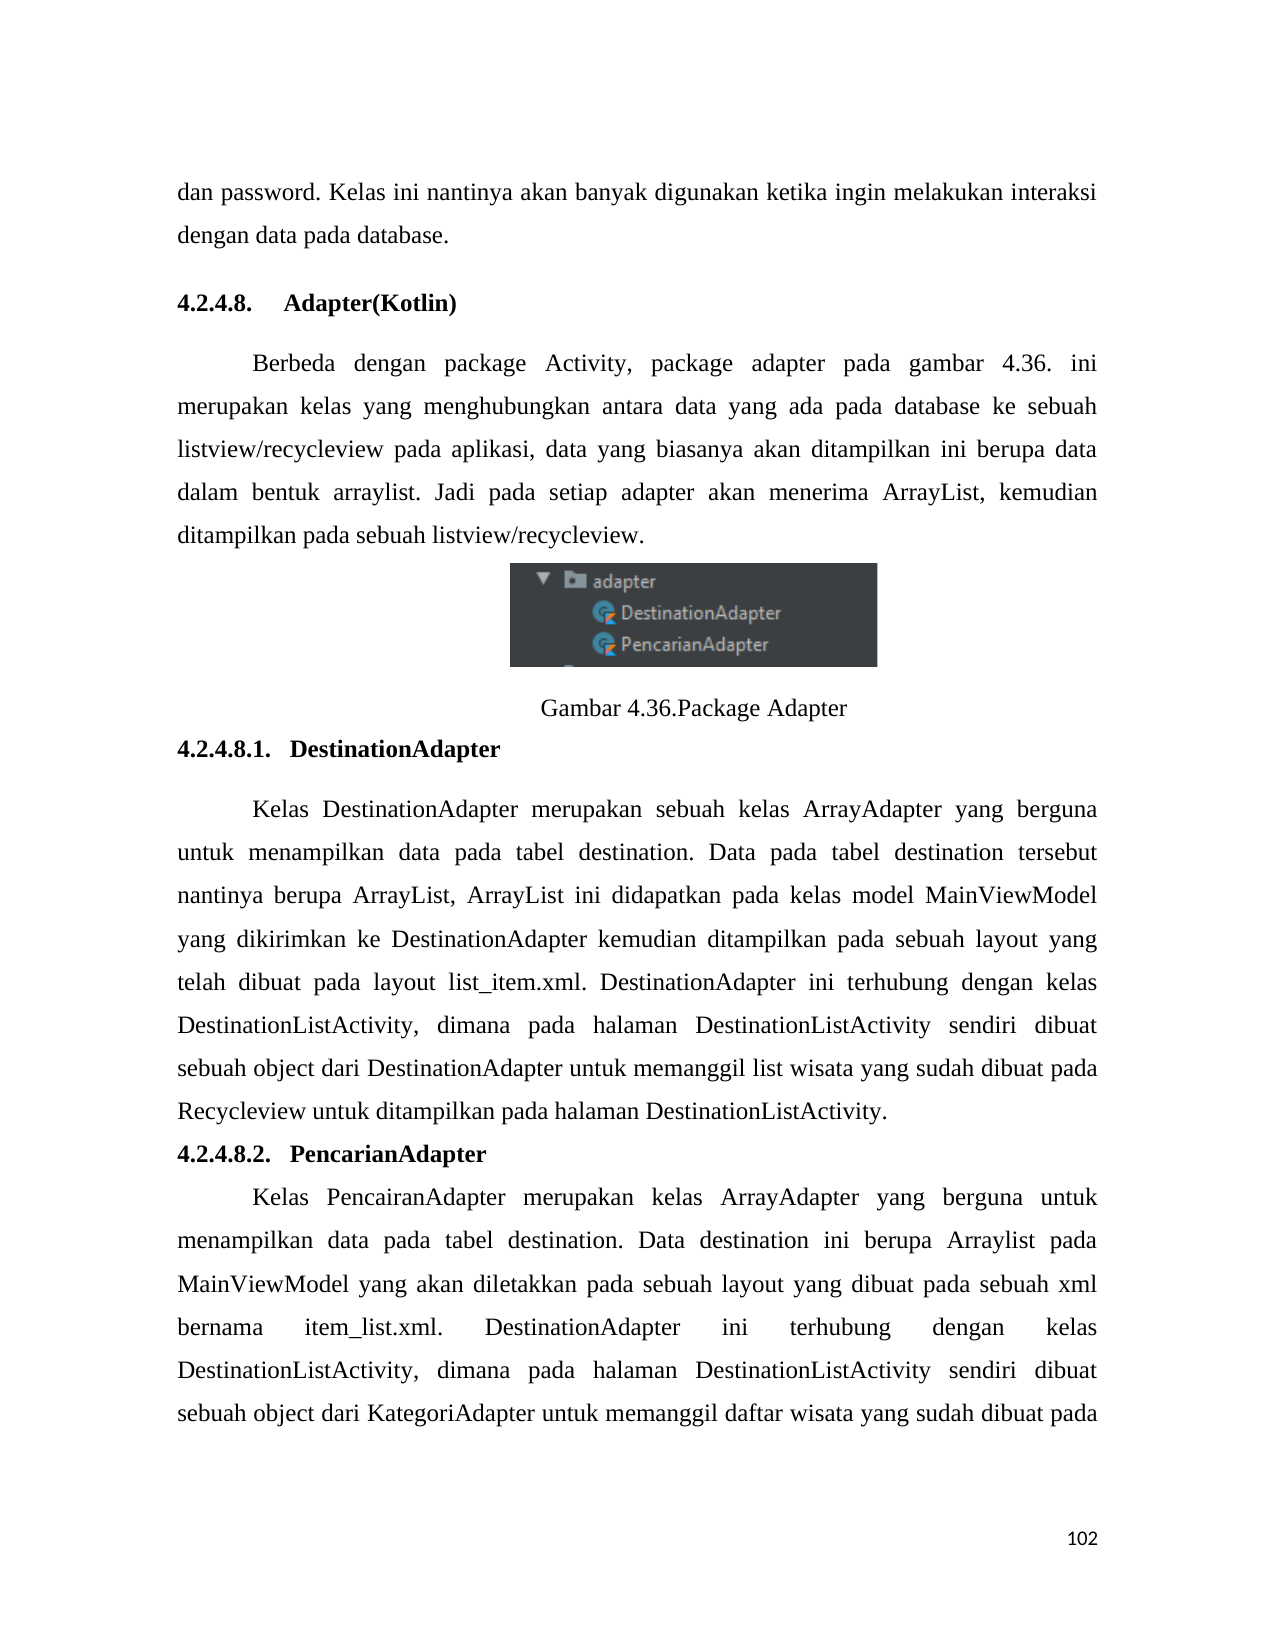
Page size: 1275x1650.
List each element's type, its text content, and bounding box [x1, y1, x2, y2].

text Kelas DestinationAdapter merupakan sebuah kelas ArrayAdapter yang berguna untuk menampilkan data pada tabel destination. Data pada tabel destination tersebut nantinya berupa ArrayList, ArrayList ini didapatkan pada kelas model MainViewModel yang dikirimkan ke DestinationAdapter kemudian ditampilkan pada sebuah layout yang telah dibuat pada layout list_item.xml. DestinationAdapter ini terhubung dengan kelas DestinationListActivity, dimana pada halaman DestinationListActivity sendiri dibuat sebuah object dari DestinationAdapter untuk memanggil list wisata yang sudah dibuat pada Recycleview untuk ditampilkan pada halaman DestinationListActivity. [177, 794, 1098, 1125]
list Adapter(Kotlin) [177, 288, 1098, 317]
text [177, 177, 1098, 249]
list PencarianAdapter [177, 1139, 1098, 1168]
list DestinationAdapter [177, 734, 1098, 763]
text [177, 1182, 1098, 1427]
picture [510, 563, 878, 667]
text Gambar 4.36.Package Adapter [214, 693, 1098, 722]
text Berbeda dengan package Activity, package adapter pada gambar 4.36. ini merupakan kelas yang menghubungkan antara data yang ada pada database ke sebuah listview/recycleview pada aplikasi, data yang biasanya akan ditampilkan ini berupa data dalam bentuk arraylist. Jadi pada setiap adapter akan menerima ArrayList, kemudian ditampilkan pada sebuah listview/recycleview. [177, 348, 1098, 549]
